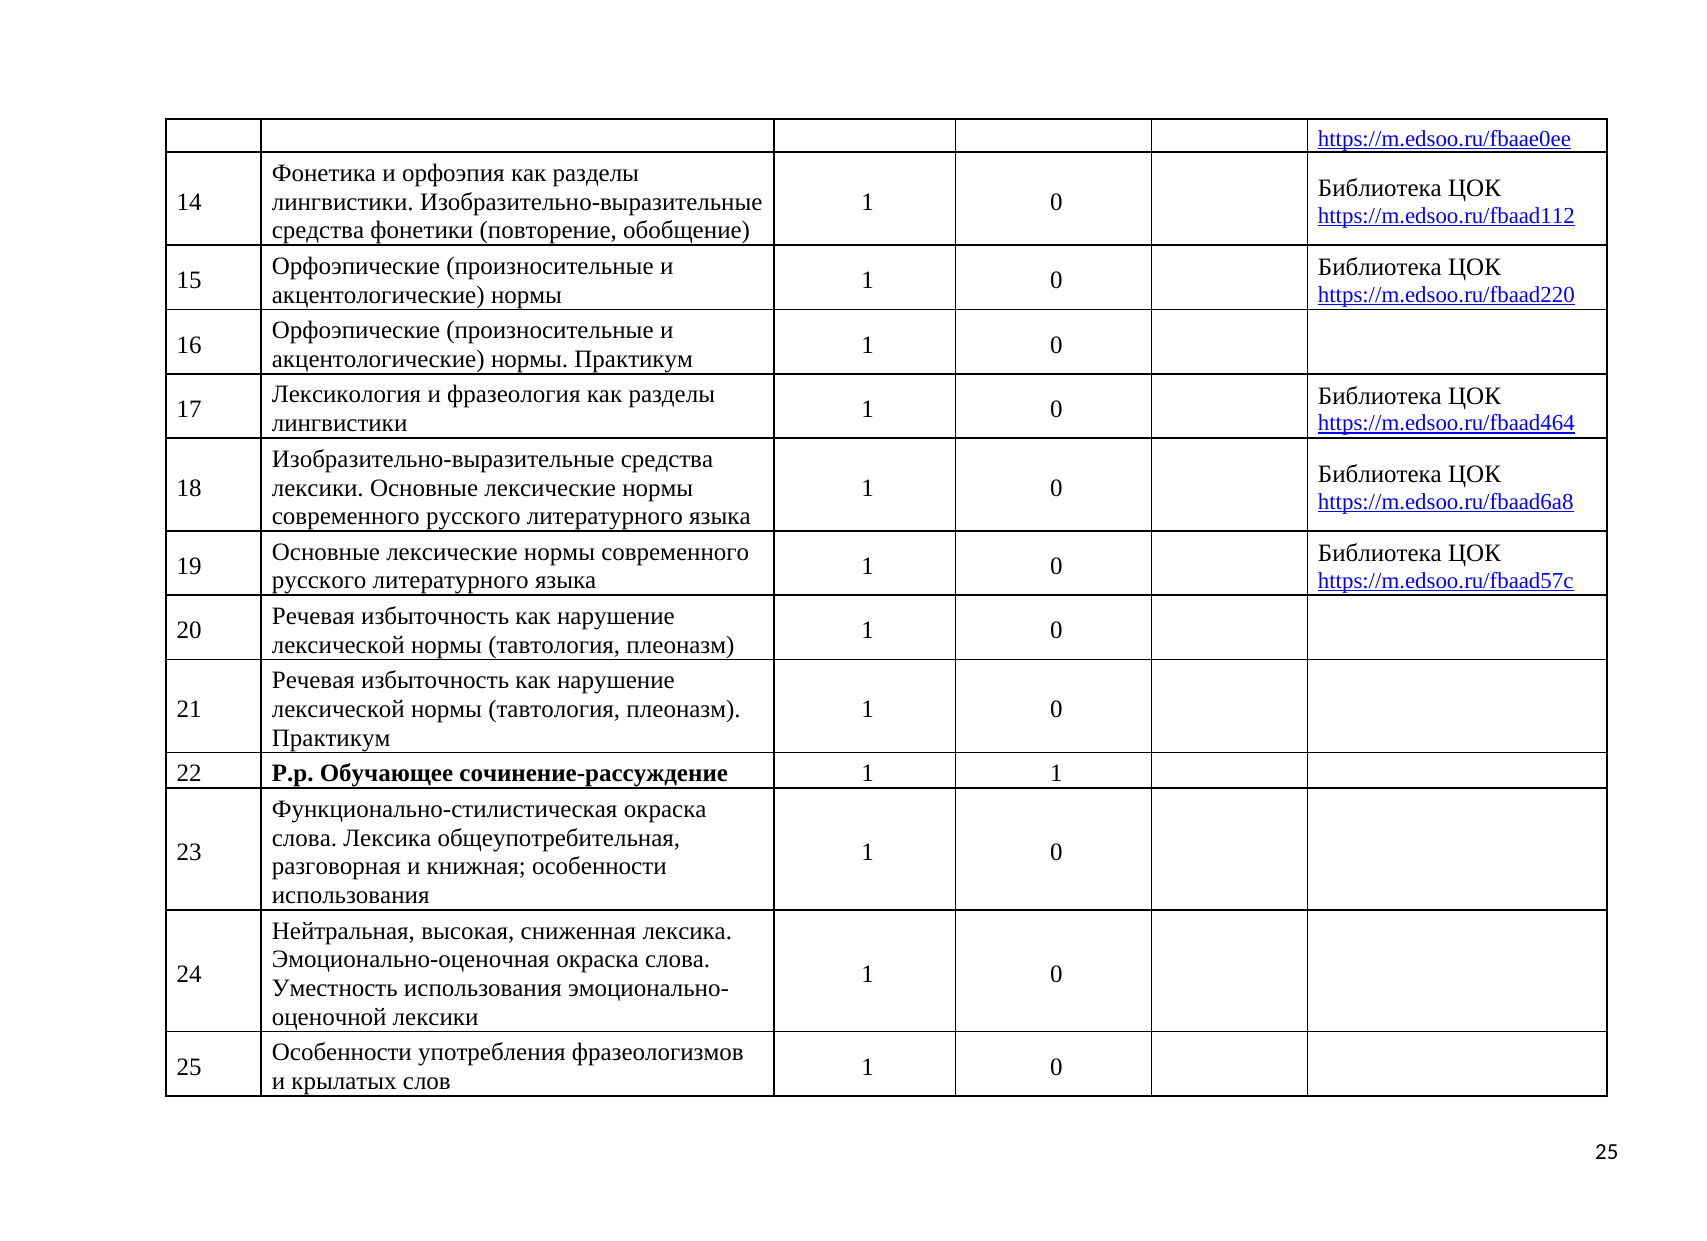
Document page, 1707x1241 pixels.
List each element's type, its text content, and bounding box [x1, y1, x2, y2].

table_cell 1 [775, 1032, 955, 1095]
table_cell 21 [167, 660, 260, 752]
table_cell [1152, 789, 1307, 909]
table_cell [1152, 153, 1307, 244]
table_cell 0 [956, 1032, 1151, 1095]
table_cell 0 [956, 310, 1151, 373]
table_cell Р.р. Обучающее сочинение-рассуждение [262, 753, 773, 787]
table_cell 1 [775, 911, 955, 1031]
table_cell Речевая избыточность как нарушение лексической нормы (тавтология, плеоназм). Практикум [262, 660, 773, 752]
table_cell 18 [167, 439, 260, 530]
table_cell 0 [956, 439, 1151, 530]
table_cell 0 [956, 120, 1151, 151]
table_cell [1308, 911, 1606, 1031]
table_cell [1308, 310, 1606, 373]
table_cell 0 [956, 375, 1151, 437]
table_cell 17 [167, 375, 260, 437]
table_cell [1152, 120, 1307, 151]
table_cell 25 [167, 1032, 260, 1095]
table_cell 0 [956, 246, 1151, 308]
table_cell [1152, 439, 1307, 530]
table_cell 1 [775, 789, 955, 909]
table_cell 1 [775, 310, 955, 373]
table_cell [1308, 596, 1606, 659]
table_cell 15 [167, 246, 260, 308]
table_cell Орфоэпические (произносительные и акцентологические) нормы. Практикум [262, 310, 773, 373]
table_cell [1152, 310, 1307, 373]
table_cell Основные лексические нормы современного русского литературного языка [262, 532, 773, 594]
table_cell [1152, 753, 1307, 787]
table_cell 1 [775, 532, 955, 594]
table_cell [1152, 532, 1307, 594]
table_cell 1 [775, 660, 955, 752]
table_cell 19 [167, 532, 260, 594]
table_cell Речевая избыточность как нарушение лексической нормы (тавтология, плеоназм) [262, 596, 773, 659]
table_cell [262, 120, 773, 151]
table_cell Лексикология и фразеология как разделы лингвистики [262, 375, 773, 437]
table_cell [1152, 375, 1307, 437]
table_cell 1 [775, 153, 955, 244]
table_cell 1 [775, 596, 955, 659]
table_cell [1308, 120, 1606, 151]
table_cell Библиотека ЦОК https://m.edsoo.ru/fbaad6a8 [1308, 439, 1606, 530]
table_cell [1152, 660, 1307, 752]
table_cell 0 [956, 660, 1151, 752]
table_cell 13 [167, 120, 260, 151]
table_cell [1308, 660, 1606, 752]
table_cell Функционально-стилистическая окраска слова. Лексика общеупотребительная, разговорная и книжная; особенности использования [262, 789, 773, 909]
table_cell 23 [167, 789, 260, 909]
table_cell Библиотека ЦОК https://m.edsoo.ru/fbaad57c [1308, 532, 1606, 594]
table_cell Нейтральная, высокая, сниженная лексика. Эмоционально-оценочная окраска слова. Уместность использования эмоционально-оценочной лексики [262, 911, 773, 1031]
table_cell 0 [956, 532, 1151, 594]
table_cell 16 [167, 310, 260, 373]
table_cell [1308, 789, 1606, 909]
table_cell Фонетика и орфоэпия как разделы лингвистики. Изобразительно-выразительные средства фонетики (повторение, обобщение) [262, 153, 773, 244]
table_cell 0 [956, 789, 1151, 909]
table_cell 0 [956, 596, 1151, 659]
table_cell Орфоэпические (произносительные и акцентологические) нормы [262, 246, 773, 308]
table_cell 22 [167, 753, 260, 787]
table_cell 1 [956, 753, 1151, 787]
table_cell 20 [167, 596, 260, 659]
table_cell 1 [775, 753, 955, 787]
table_cell 14 [167, 153, 260, 244]
table_cell [1152, 1032, 1307, 1095]
table_cell [1308, 753, 1606, 787]
table_cell 1 [775, 120, 955, 151]
table_cell [1152, 246, 1307, 308]
table_cell Изобразительно-выразительные средства лексики. Основные лексические нормы современного русского литературного языка [262, 439, 773, 530]
table_cell 0 [956, 153, 1151, 244]
table_cell [1308, 1032, 1606, 1095]
table_cell Особенности употребления фразеологизмов и крылатых слов [262, 1032, 773, 1095]
table_cell [1152, 596, 1307, 659]
table_cell 0 [956, 911, 1151, 1031]
table_cell 1 [775, 439, 955, 530]
table_cell Библиотека ЦОК https://m.edsoo.ru/fbaad112 [1308, 153, 1606, 244]
table_cell [1152, 911, 1307, 1031]
table_cell 24 [167, 911, 260, 1031]
table_cell 1 [775, 246, 955, 308]
table_cell 1 [775, 375, 955, 437]
table_cell Библиотека ЦОК https://m.edsoo.ru/fbaad220 [1308, 246, 1606, 308]
table_cell Библиотека ЦОК https://m.edsoo.ru/fbaad464 [1308, 375, 1606, 437]
